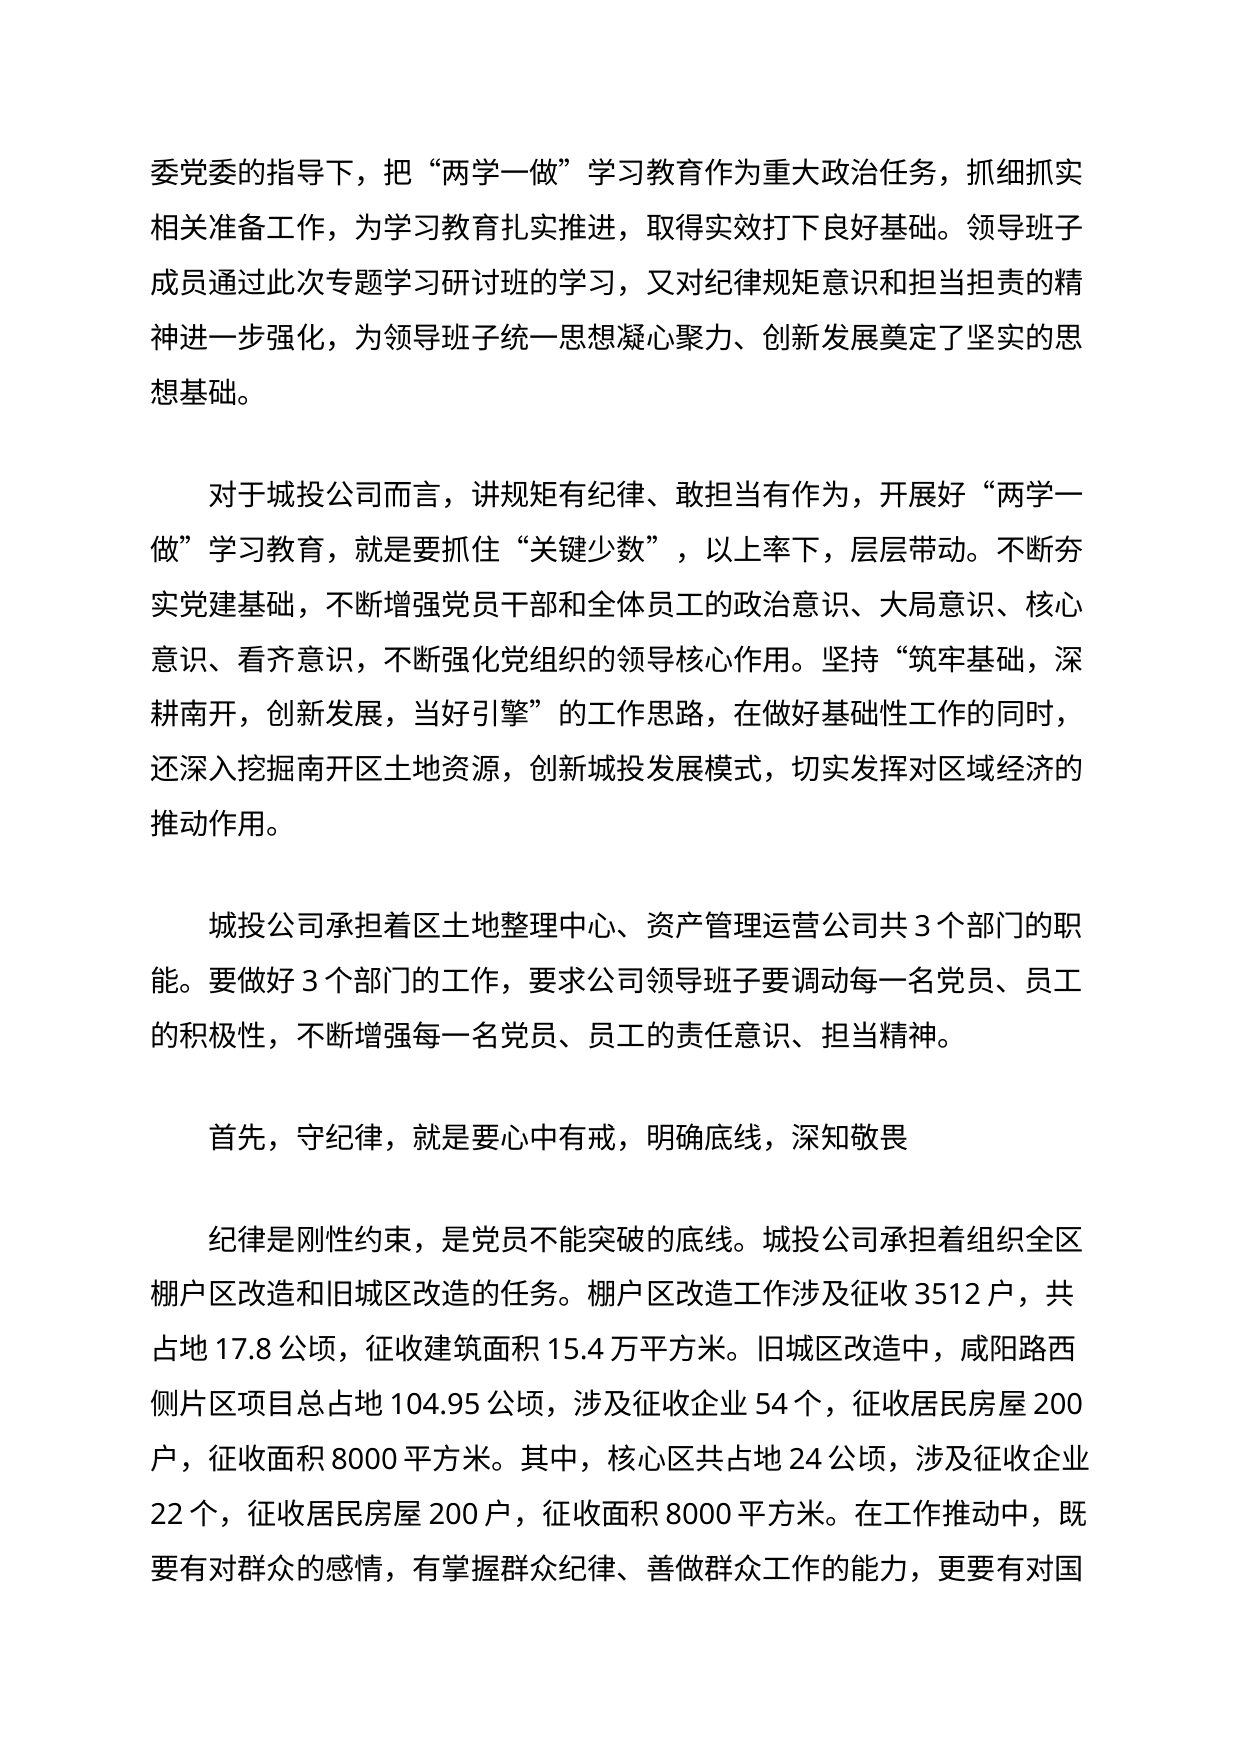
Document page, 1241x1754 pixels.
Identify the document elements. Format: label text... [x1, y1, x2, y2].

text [150, 150, 1090, 412]
text 对于城投公司而言，讲规矩有纪律、敢担当有作为，开展好“两学一做”学习教育，就是要抓住“关键少数”，以上率下，层层带动。不断夯实党建基础，不断增强党员干部和全体员工的政治意识、大局意识、核心意识、看齐意识，不断强化党组织的领导核心作用。坚持“筑牢基础，深耕南开，创新发展，当好引擎”的工作思路，在做好基础性工作的同时，还深入挖掘南开区土地资源，创新城投发展模式，切实发挥对区域经济的推动作用。 [150, 471, 1090, 843]
text 城投公司承担着区土地整理中心、资产管理运营公司共3个部门的职能。要做好3个部门的工作，要求公司领导班子要调动每一名党员、员工的积极性，不断增强每一名党员、员工的责任意识、担当精神。 [150, 902, 1090, 1055]
text 首先，守纪律，就是要心中有戒，明确底线，深知敬畏 [150, 1114, 1090, 1157]
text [150, 1216, 1090, 1588]
